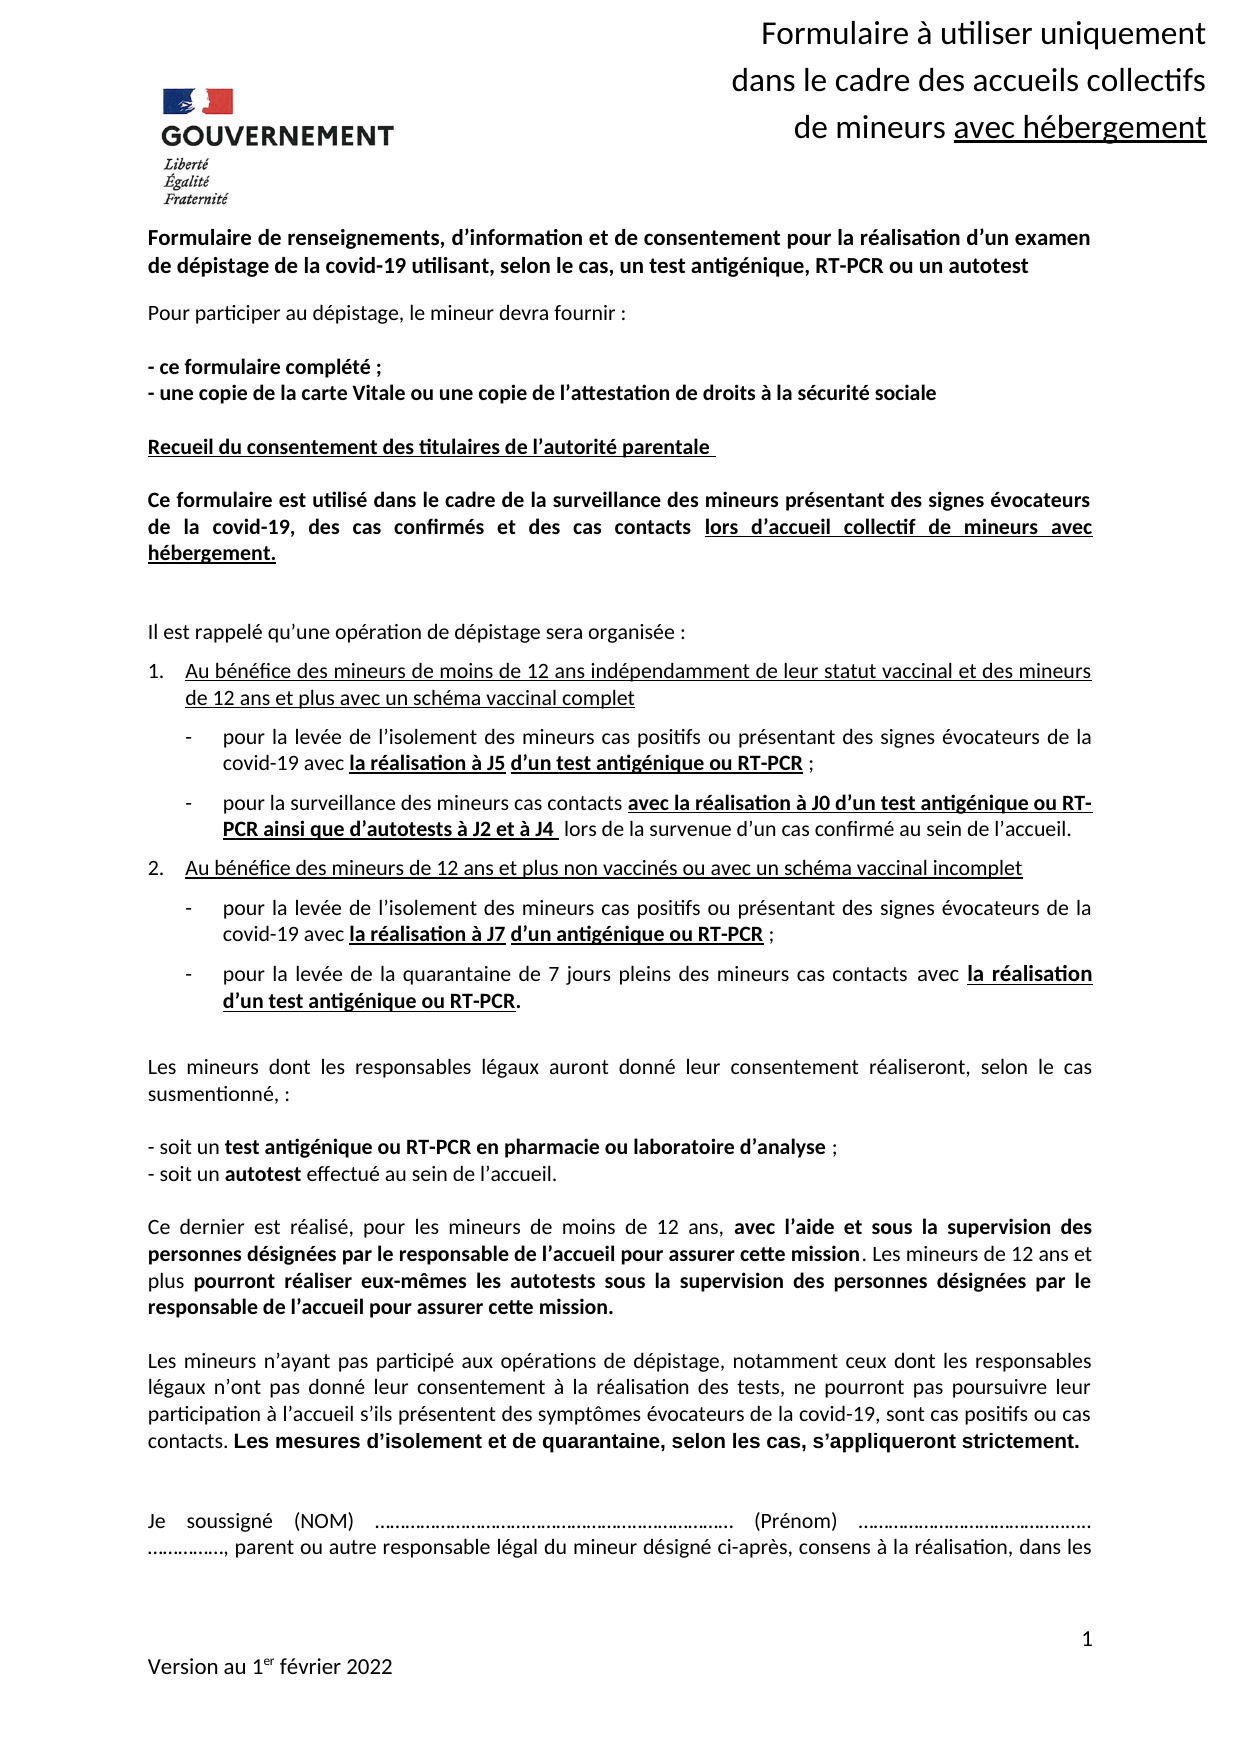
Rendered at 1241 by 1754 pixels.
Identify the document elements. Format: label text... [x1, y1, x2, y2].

text Ce dernier est réalisé, pour les mineurs de moins de 12 ans, avec l’aide et sous la supervision des personnes désignées par le responsable de l’accueil pour assurer cette mission. Les mineurs de 12 ans et plus pourront réaliser eux-mêmes les autotests sous la supervision des personnes désignées par le responsable de l’accueil pour assurer cette mission. [148, 1213, 1093, 1320]
text - une copie de la carte Vitale ou une copie de l’attestation de droits à la sécurité sociale [148, 379, 1093, 406]
text Pour participer au dépistage, le mineur devra fournir : [148, 299, 1093, 326]
text Il est rappelé qu’une opération de dépistage sera organisée : [148, 618, 1093, 644]
text Recueil du consentement des titulaires de l’autorité parentale [148, 433, 1093, 459]
text Ce formulaire est utilisé dans le cadre de la surveillance des mineurs présentant des signes évocateurs de la covid-19, des cas confirmés et des cas contacts lors d’accueil collectif de mineurs avec hébergement. [148, 486, 1093, 566]
text - soit un test antigénique ou RT-PCR en pharmacie ou laboratoire d’analyse ; [148, 1133, 1093, 1160]
text - ce formulaire complété ; [148, 353, 1093, 379]
list Au bénéfice des mineurs de moins de 12 ans indépendamment de leur statut vaccinal et des mineurs de 12 ans et plus avec un schéma vaccinal complet [148, 657, 1093, 710]
list pour la levée de la quarantaine de 7 jours pleins des mineurs cas contacts avec la réalisation d’un test antigénique ou RT-PCR. [185, 959, 1093, 1014]
list pour la levée de l’isolement des mineurs cas positifs ou présentant des signes évocateurs de la covid-19 avec la réalisation à J7 d’un antigénique ou RT-PCR ; [185, 894, 1093, 947]
picture [147, 73, 403, 223]
list pour la surveillance des mineurs cas contacts avec la réalisation à J0 d’un test antigénique ou RT-PCR ainsi que d’autotests à J2 et à J4 lors de la survenue d’un cas confirmé au sein de l’accueil. [185, 789, 1093, 842]
list pour la levée de l’isolement des mineurs cas positifs ou présentant des signes évocateurs de la covid-19 avec la réalisation à J5 d’un test antigénique ou RT-PCR ; [185, 723, 1093, 776]
text Formulaire de renseignements, d’information et de consentement pour la réalisation d’un examen de dépistage de la covid-19 utilisant, selon le cas, un test antigénique, RT-PCR ou un autotest [148, 223, 1093, 279]
text Les mineurs dont les responsables légaux auront donné leur consentement réaliseront, selon le cas susmentionné, : [148, 1053, 1093, 1107]
text - soit un autotest effectué au sein de l’accueil. [148, 1160, 1093, 1187]
list Au bénéfice des mineurs de 12 ans et plus non vaccinés ou avec un schéma vaccinal incomplet [148, 854, 1093, 881]
text Les mineurs n’ayant pas participé aux opérations de dépistage, notamment ceux dont les responsables légaux n’ont pas donné leur consentement à la réalisation des tests, ne pourront pas poursuivre leur participation à l’accueil s’ils présentent des symptômes évocateurs de la covid-19, sont cas positifs ou cas contacts. Les mesures d’isolement et de quarantaine, selon les cas, s’appliqueront strictement. [148, 1347, 1093, 1453]
